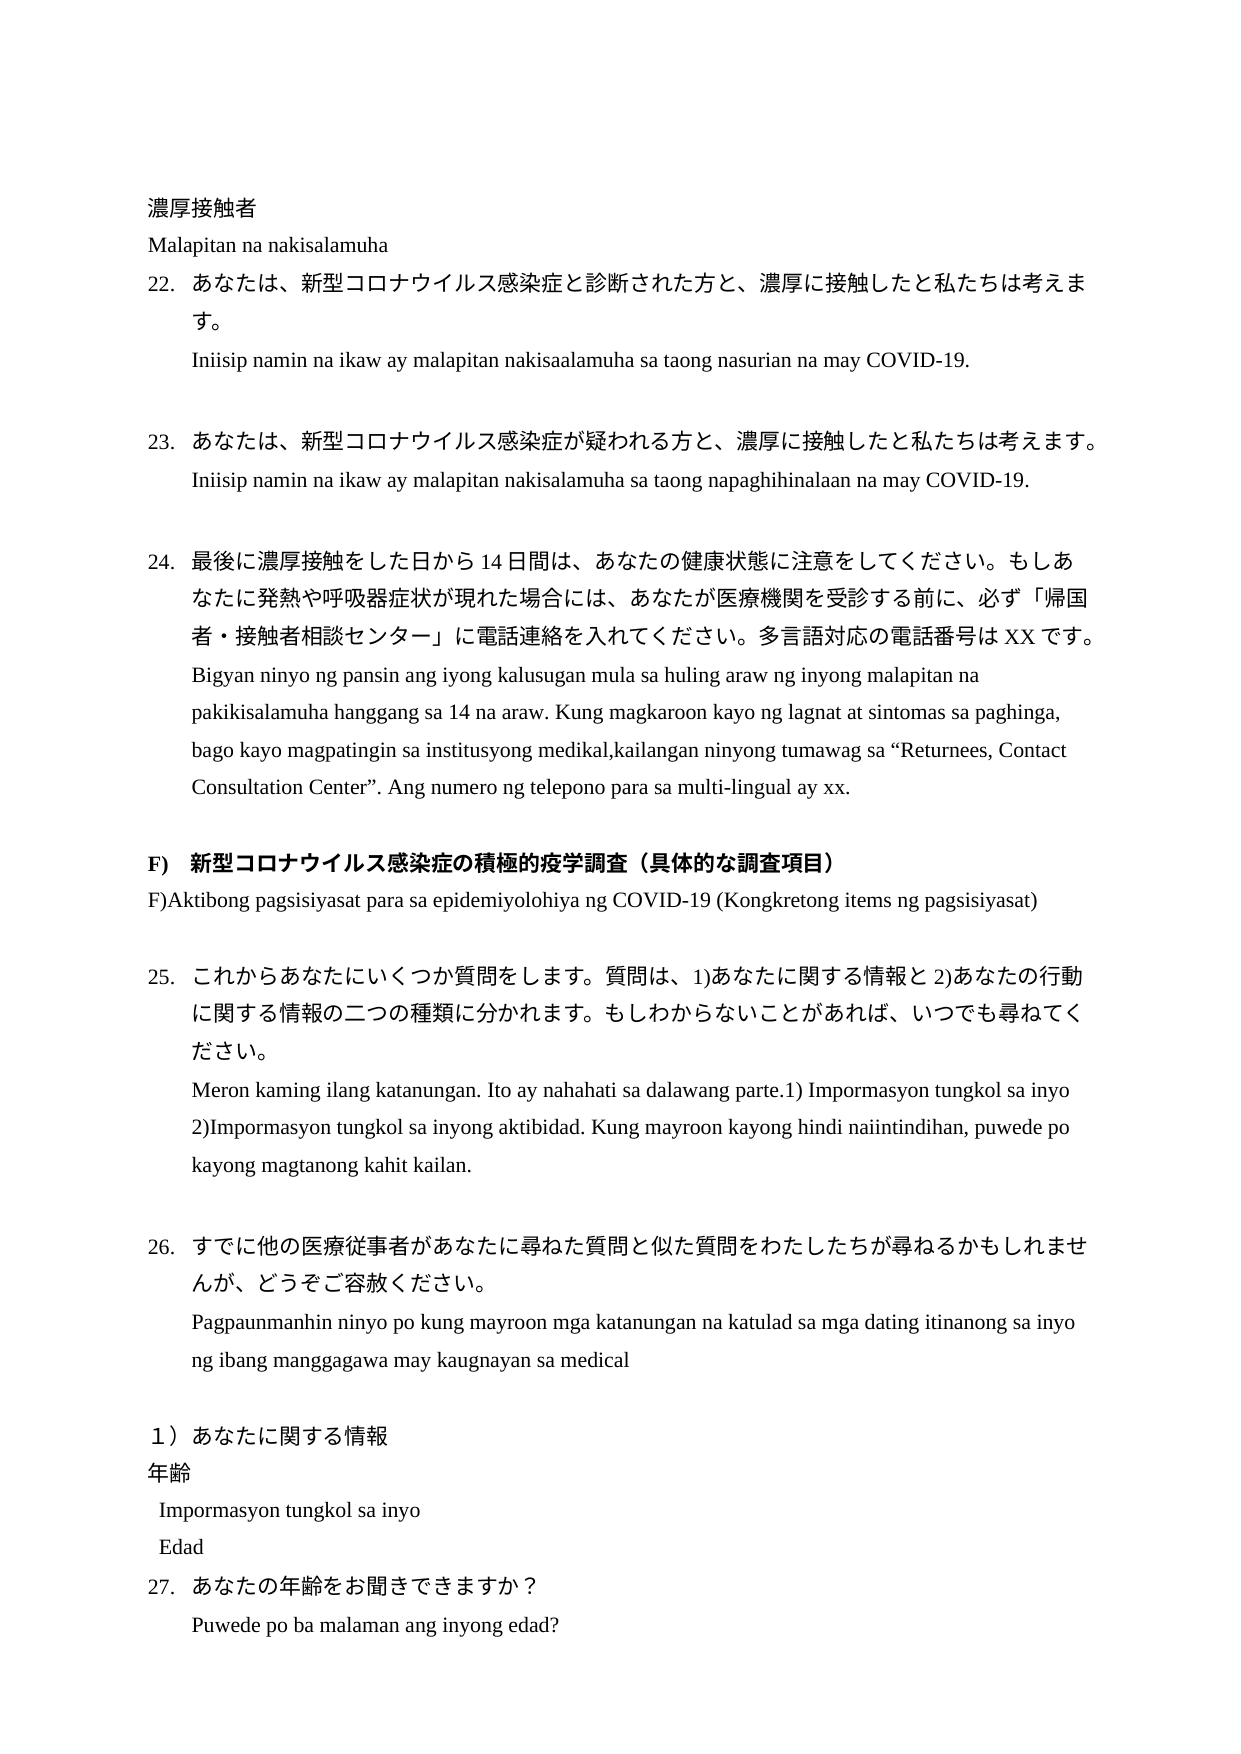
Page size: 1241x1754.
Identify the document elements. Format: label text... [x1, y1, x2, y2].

list あなたは、新型コロナウイルス感染症が疑われる方と、濃厚に接触したと私たちは考えます。 [148, 421, 1092, 458]
text １）あなたに関する情報 [148, 1416, 1092, 1453]
text F)Aktibong pagsisiyasat para sa epidemiyolohiya ng COVID-19 (Kongkretong items ng pagsisiyasat) [148, 881, 1092, 918]
list あなたの年齢をお聞きできますか？ [148, 1566, 1092, 1603]
list あなたは、新型コロナウイルス感染症と診断された方と、濃厚に接触したと私たちは考えます。 [148, 263, 1092, 338]
text Edad [148, 1528, 1092, 1566]
text Impormasyon tungkol sa inyo [148, 1491, 1092, 1528]
list 最後に濃厚接触をした日から14日間は、あなたの健康状態に注意をしてください。もしあなたに発熱や呼吸器症状が現れた場合には、あなたが医療機関を受診する前に、必ず「帰国者・接触者相談センター」に電話連絡を入れてください。多言語対応の電話番号はXXです。 [148, 541, 1092, 653]
list すでに他の医療従事者があなたに尋ねた質問と似た質問をわたしたちが尋ねるかもしれませんが、どうぞご容赦ください。 [148, 1226, 1092, 1301]
list Iniisip namin na ikaw ay malapitan nakisaalamuha sa taong nasurian na may COVID-19. [191, 341, 1092, 378]
text Pagpaunmanhin ninyo po kung mayroon mga katanungan na katulad sa mga dating itinanong sa inyo ng ibang manggagawa may kaugnayan sa medical [191, 1303, 1092, 1378]
text F) 新型コロナウイルス感染症の積極的疫学調査（具体的な調査項目） [148, 843, 1092, 881]
text 年齢 [148, 1453, 1092, 1491]
list これからあなたにいくつか質問をします。質問は、1)あなたに関する情報と2)あなたの行動に関する情報の二つの種類に分かれます。もしわからないことがあれば、いつでも尋ねてください。 [148, 956, 1092, 1068]
text 濃厚接触者 [148, 188, 1092, 226]
list Meron kaming ilang katanungan. Ito ay nahahati sa dalawang parte.1) Impormasyon tungkol sa inyo 2)Impormasyon tungkol sa inyong aktibidad. Kung mayroon kayong hindi naiintindihan, puwede po kayong magtanong kahit kailan. [191, 1071, 1092, 1183]
text Bigyan ninyo ng pansin ang iyong kalusugan mula sa huling araw ng inyong malapitan na pakikisalamuha hanggang sa 14 na araw. Kung magkaroon kayo ng lagnat at sintomas sa paghinga, bago kayo magpatingin sa institusyong medikal,kailangan ninyong tumawag sa “Returnees, Contact Consultation Center”. Ang numero ng telepono para sa multi-lingual ay xx. [191, 656, 1092, 806]
text Malapitan na nakisalamuha [148, 226, 1092, 263]
list Iniisip namin na ikaw ay malapitan nakisalamuha sa taong napaghihinalaan na may COVID-19. [191, 461, 1092, 498]
list Puwede po ba malaman ang inyong edad? [191, 1606, 1092, 1643]
